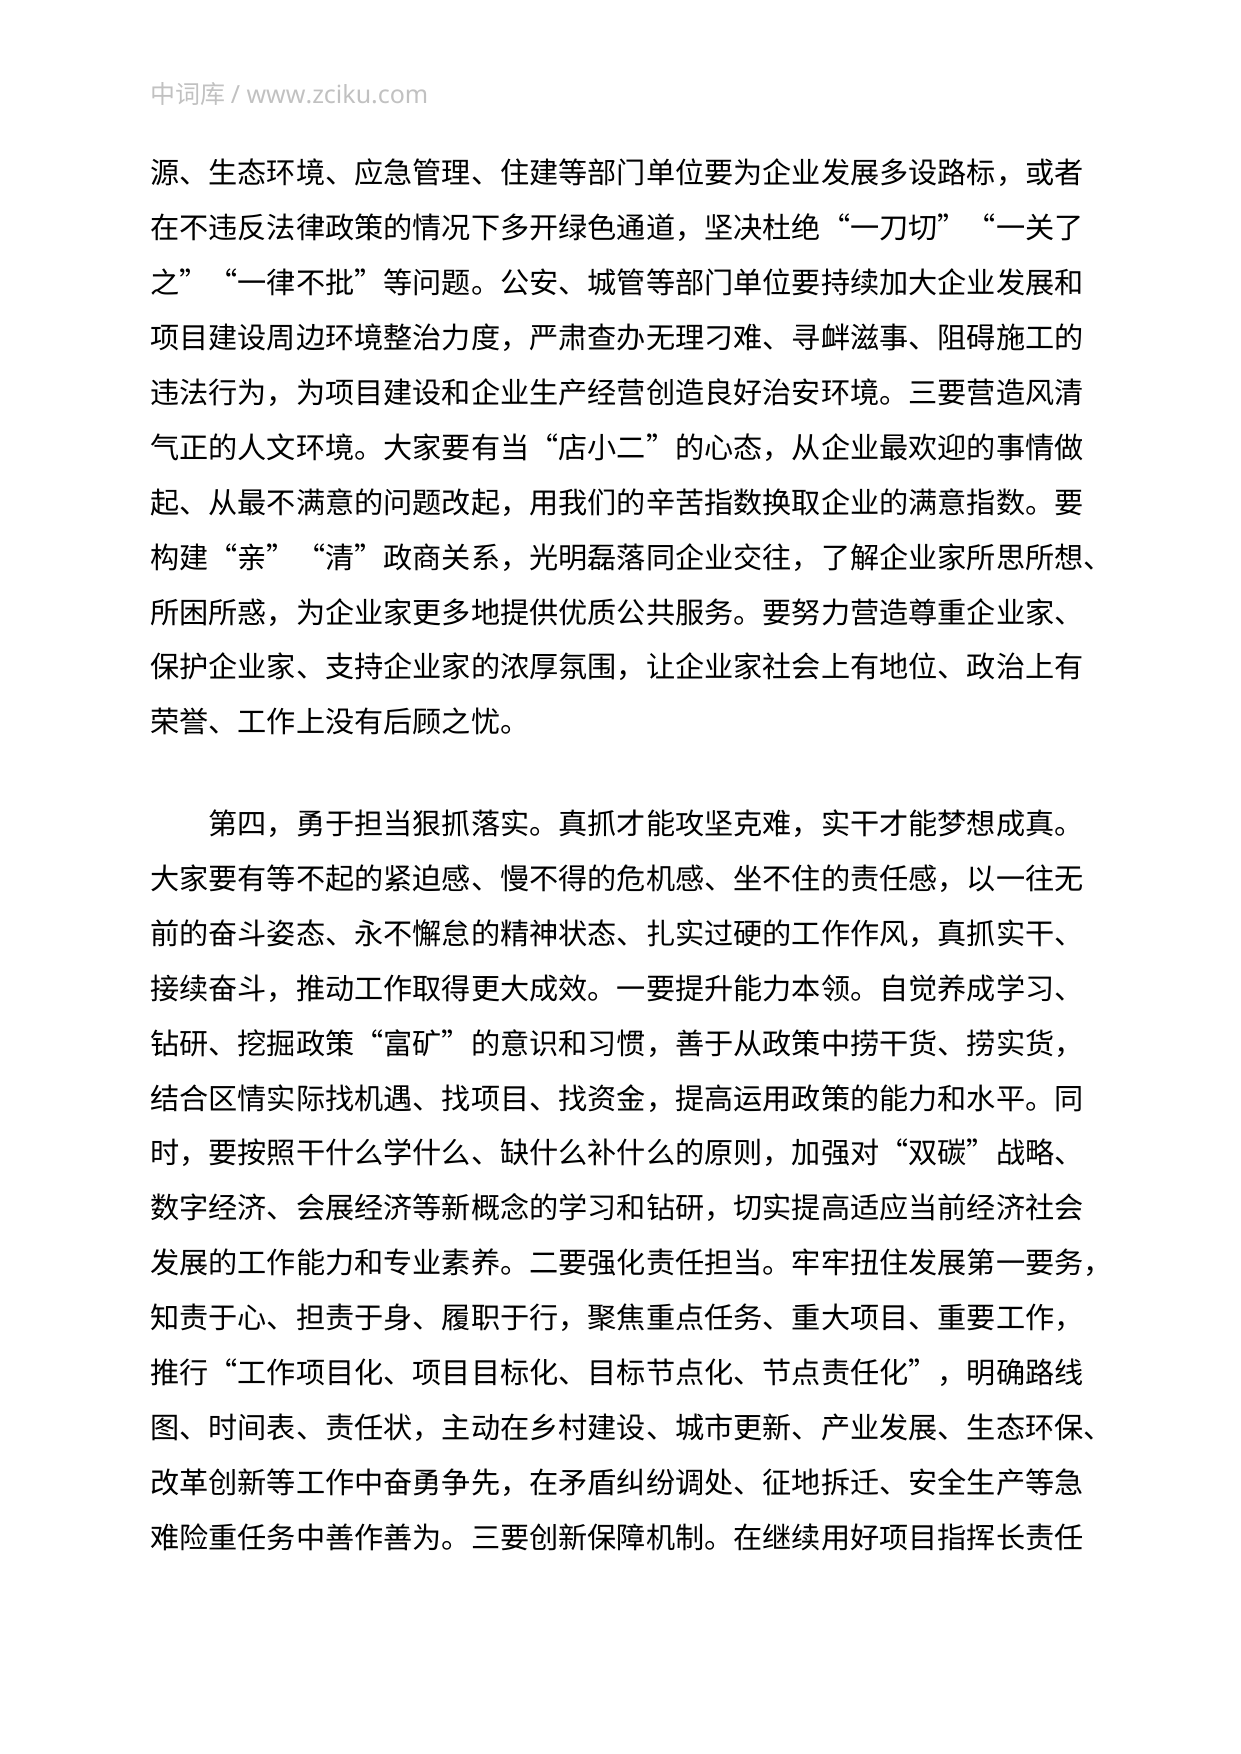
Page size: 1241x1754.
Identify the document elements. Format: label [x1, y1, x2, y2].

text [150, 801, 1090, 1557]
text [150, 150, 1090, 741]
